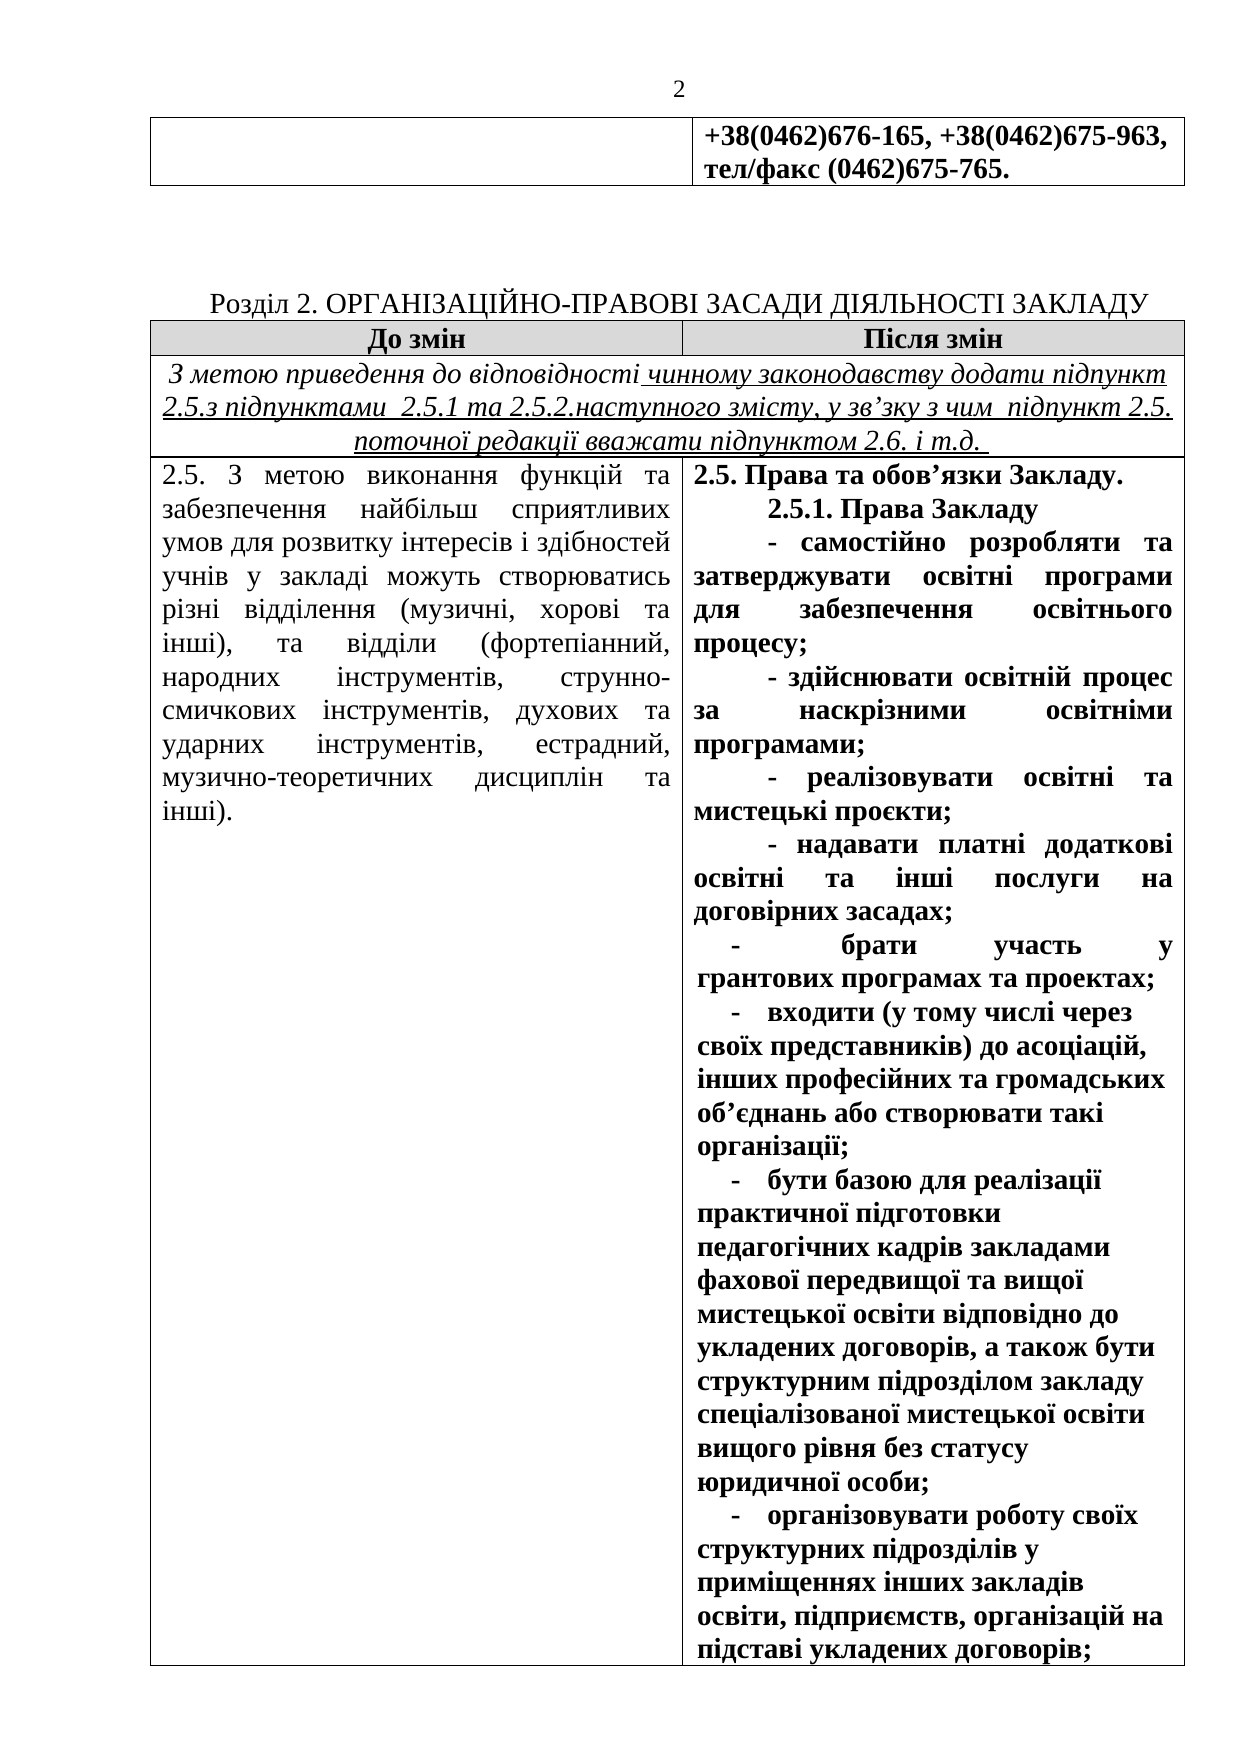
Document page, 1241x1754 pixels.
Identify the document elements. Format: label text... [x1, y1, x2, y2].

table_cell З метою приведення до відповідності чинному законодавству додати підпункт 2.5.з підпунктами 2.5.1 та 2.5.2.наступного змісту, у зв’зку з чим підпункт 2.5. поточної редакції вважати підпунктом 2.6. і т.д. [151, 356, 1184, 456]
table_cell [683, 458, 1184, 1665]
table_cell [151, 118, 692, 185]
text Розділ 2. ОРГАНІЗАЦІЙНО-ПРАВОВІ ЗАСАДИ ДІЯЛЬНОСТІ ЗАКЛАДУ [177, 287, 1181, 320]
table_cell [151, 458, 682, 1665]
table_header До змін [151, 321, 682, 355]
table_header Після змін [683, 321, 1184, 355]
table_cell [693, 118, 1184, 185]
